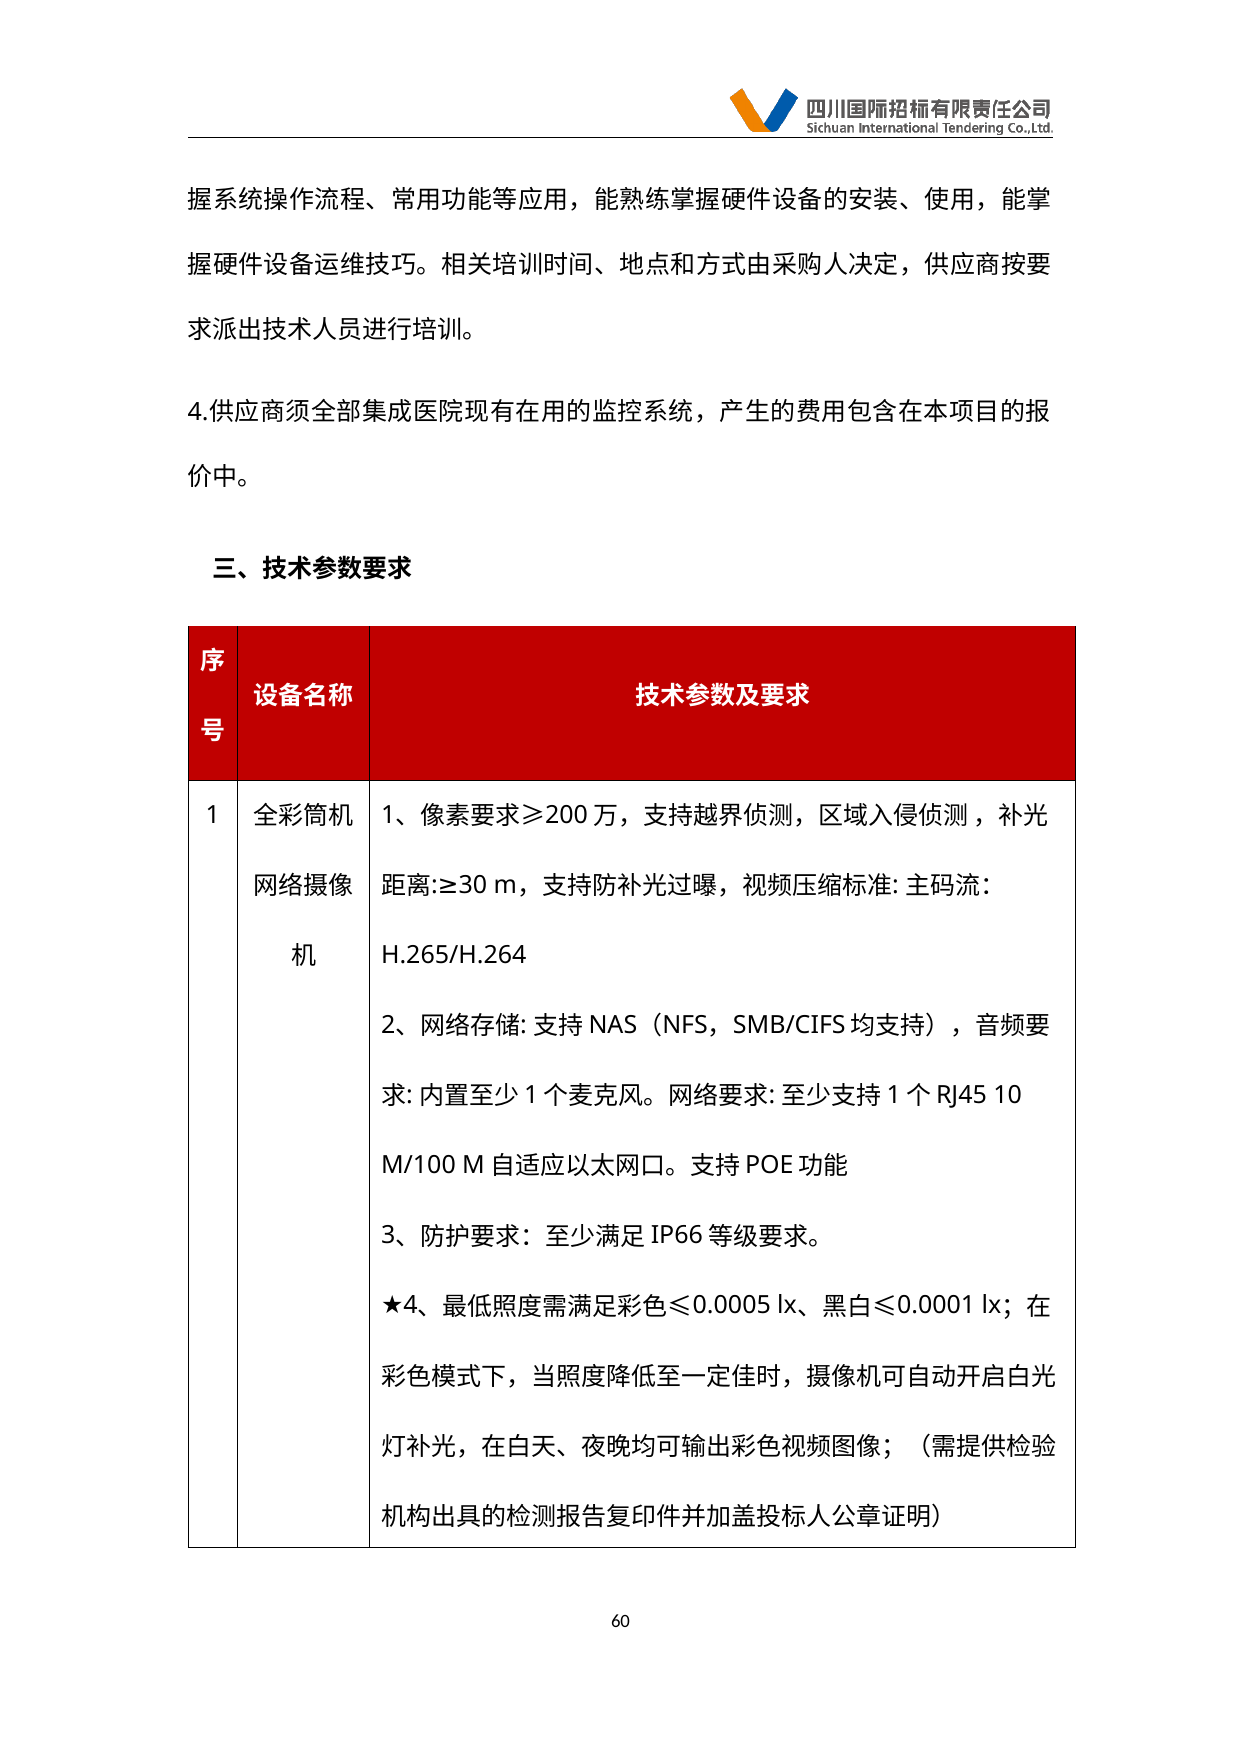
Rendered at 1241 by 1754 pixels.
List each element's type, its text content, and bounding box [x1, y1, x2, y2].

picture [729, 88, 1053, 135]
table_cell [370, 781, 1075, 1547]
table_cell 1 [189, 781, 237, 1547]
table_header 序号 [189, 626, 237, 780]
table_cell 全彩筒机网络摄像机 [238, 781, 369, 1547]
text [187, 165, 1053, 360]
table_header 设备名称 [238, 626, 369, 780]
text 4.供应商须全部集成医院现有在用的监控系统，产生的费用包含在本项目的报价中。 [187, 377, 1053, 507]
table_header 技术参数及要求 [370, 626, 1075, 780]
subtitle 三、技术参数要求 [187, 534, 1053, 599]
